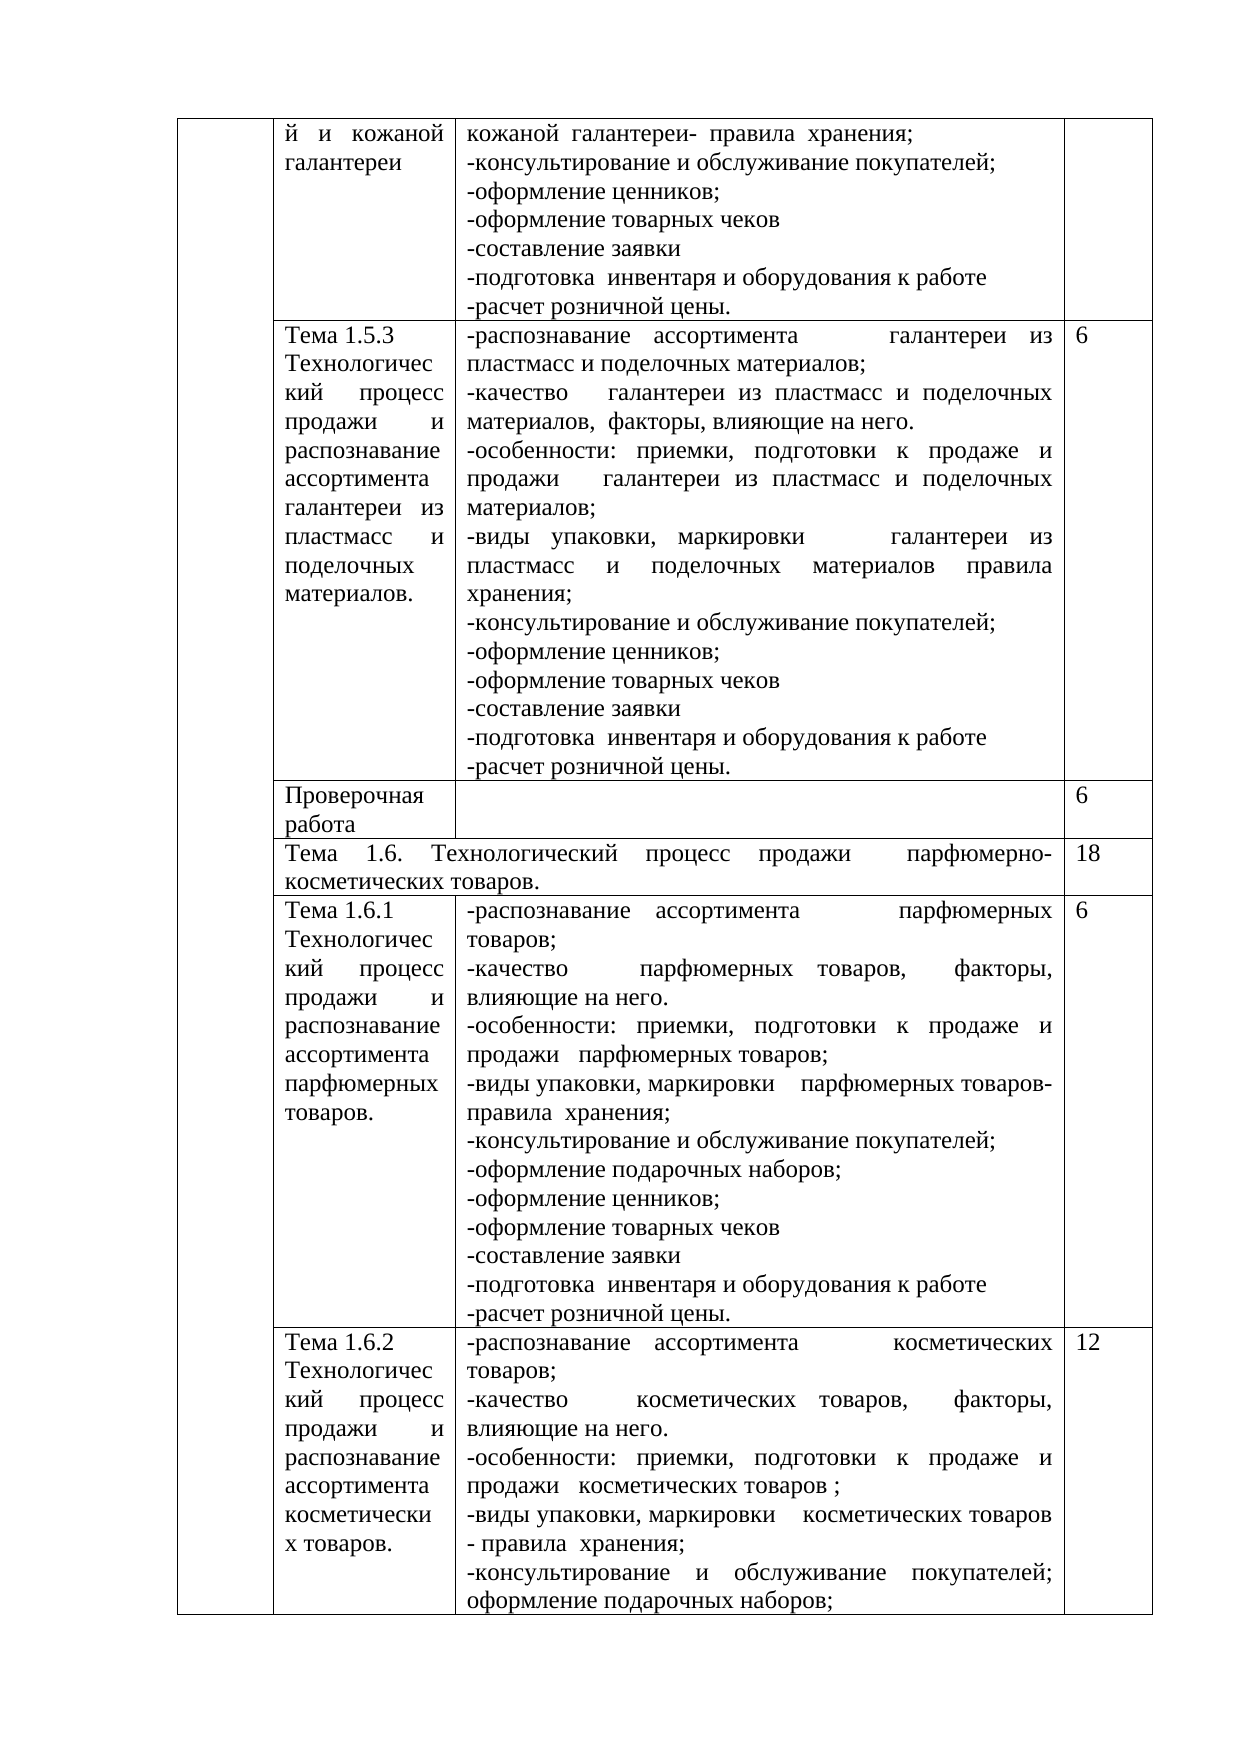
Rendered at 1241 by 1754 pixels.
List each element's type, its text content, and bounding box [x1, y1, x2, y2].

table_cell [274, 1328, 455, 1614]
table_cell 6 [1065, 119, 1152, 319]
table_cell Тема 1.6.1 Технологический процесс продажи и распознавание ассортимента парфюмерных товаров. [274, 896, 455, 1327]
table_cell Тема 1.5.3 Технологический процесс продажи и распознавание ассортимента галантереи из пластмасс и поделочных материалов. [274, 321, 455, 780]
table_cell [456, 1328, 1064, 1614]
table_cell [456, 119, 1064, 319]
table_cell 12 [1065, 1328, 1152, 1614]
table_cell [456, 781, 1064, 837]
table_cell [274, 119, 455, 319]
table_cell Проверочная работа [274, 781, 455, 837]
table_cell 18 [1065, 839, 1152, 895]
table_cell -распознавание ассортимента парфюмерных товаров; -качество парфюмерных товаров, факторы, влияющие на него. -особенности: приемки, подготовки к продаже и продажи парфюмерных товаров; -виды упаковки, маркировки парфюмерных товаров- правила хранения; -консультирование и обслуживание покупателей; -оформление подарочных наборов; -оформление ценников; -оформление товарных чеков -составление заявки -подготовка инвентаря и оборудования к работе -расчет розничной цены. [456, 896, 1064, 1327]
table_cell 6 [1065, 781, 1152, 837]
table_cell 6 [1065, 321, 1152, 780]
table_cell -распознавание ассортимента галантереи из пластмасс и поделочных материалов; -качество галантереи из пластмасс и поделочных материалов, факторы, влияющие на него. -особенности: приемки, подготовки к продаже и продажи галантереи из пластмасс и поделочных материалов; -виды упаковки, маркировки галантереи из пластмасс и поделочных материалов правила хранения; -консультирование и обслуживание покупателей; -оформление ценников; -оформление товарных чеков -составление заявки -подготовка инвентаря и оборудования к работе -расчет розничной цены. [456, 321, 1064, 780]
table_cell 6 [1065, 896, 1152, 1327]
table_cell Тема 1.6. Технологический процесс продажи парфюмерно-косметических товаров. [274, 839, 1064, 895]
